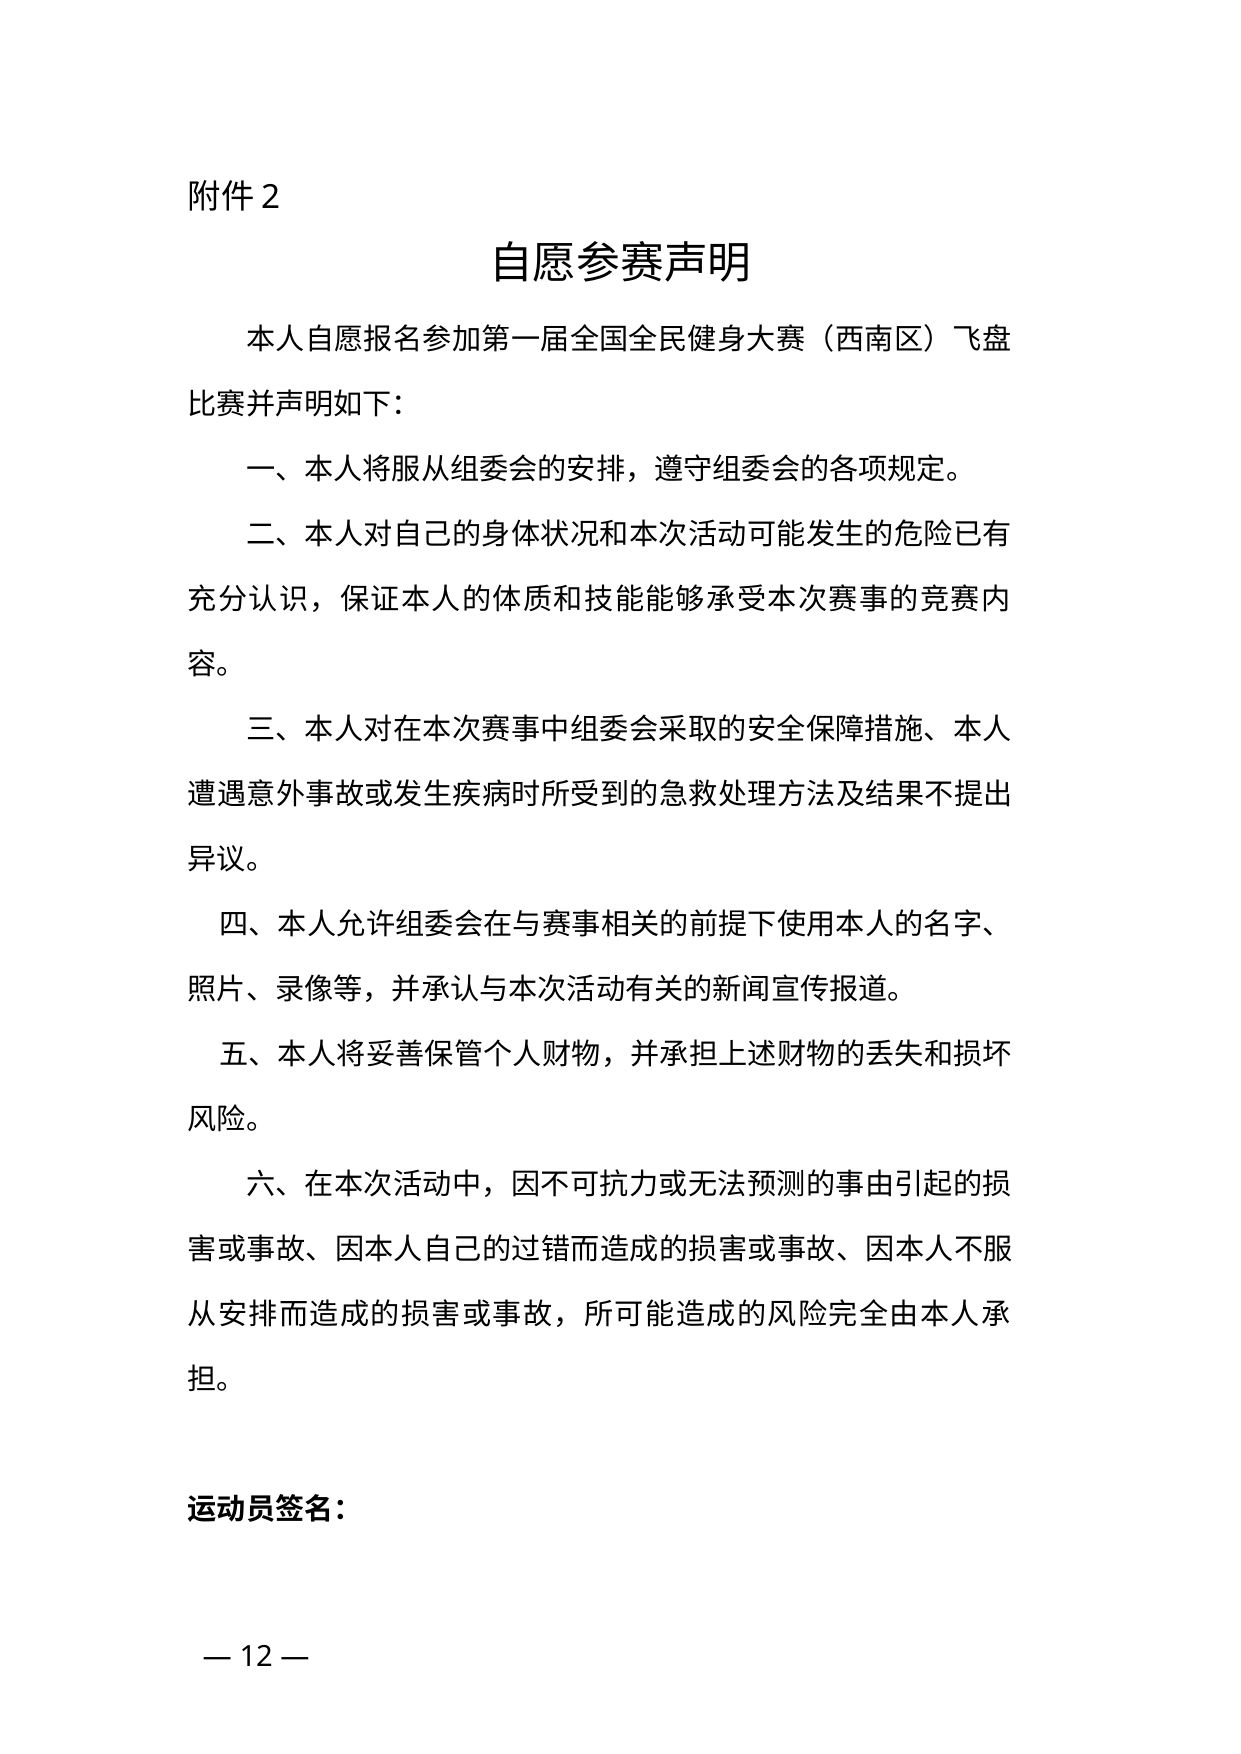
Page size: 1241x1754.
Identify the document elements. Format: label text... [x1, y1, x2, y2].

text 运动员签名： [187, 1474, 1013, 1539]
text 自愿参赛声明 [187, 227, 1053, 292]
text 二、本人对自己的身体状况和本次活动可能发生的危险已有充分认识，保证本人的体质和技能能够承受本次赛事的竞赛内容。 [187, 499, 1013, 694]
text 三、本人对在本次赛事中组委会采取的安全保障措施、本人遭遇意外事故或发生疾病时所受到的急救处理方法及结果不提出异议。 [187, 694, 1013, 889]
list 本人自愿报名参加第一届全国全民健身大赛（西南区）飞盘比赛并声明如下： [187, 304, 1013, 434]
text 五、本人将妥善保管个人财物，并承担上述财物的丢失和损坏风险。 [187, 1019, 1013, 1149]
list 一、本人将服从组委会的安排，遵守组委会的各项规定。 [187, 434, 1013, 499]
text 六、在本次活动中，因不可抗力或无法预测的事由引起的损害或事故、因本人自己的过错而造成的损害或事故、因本人不服从安排而造成的损害或事故，所可能造成的风险完全由本人承担。 [187, 1149, 1013, 1409]
text 四、本人允许组委会在与赛事相关的前提下使用本人的名字、照片、录像等，并承认与本次活动有关的新闻宣传报道。 [187, 889, 1013, 1019]
text 附件2 [187, 162, 1053, 227]
